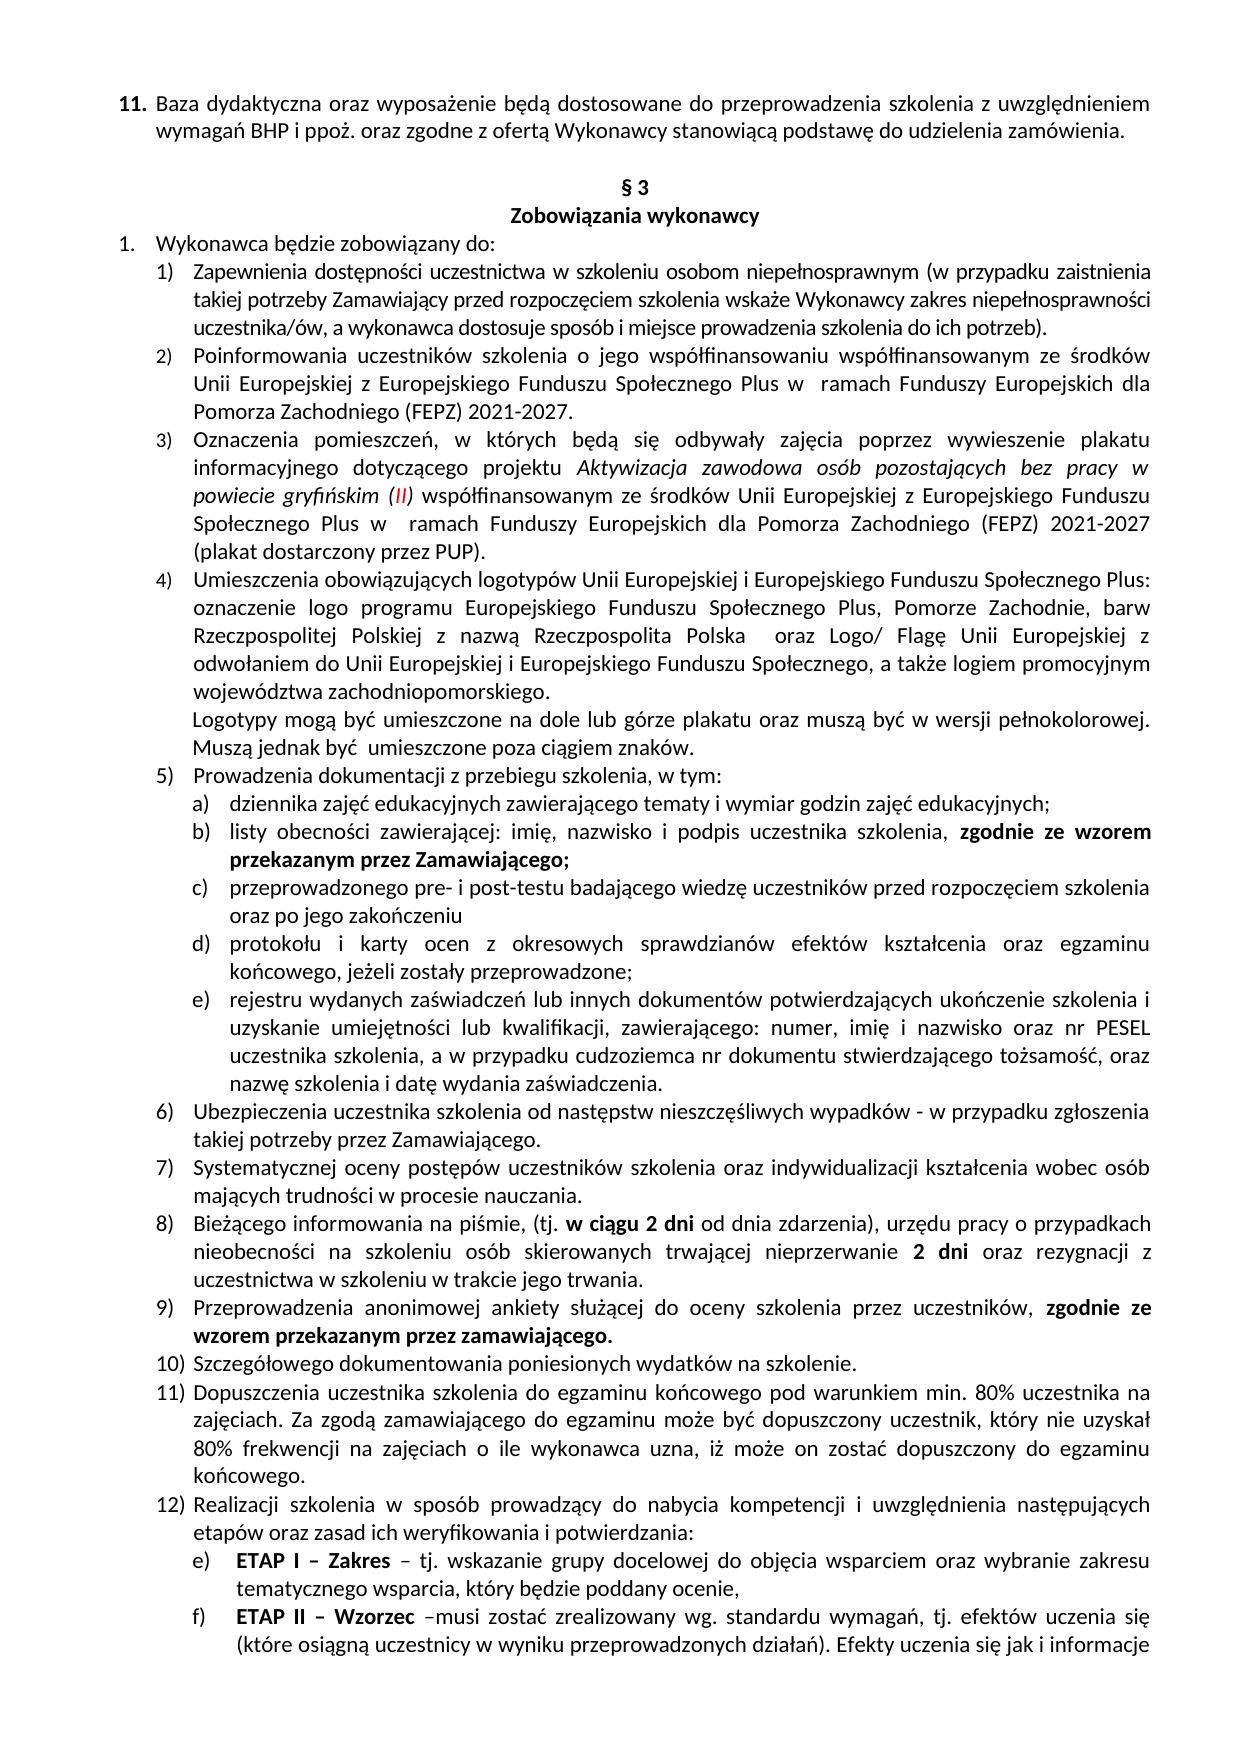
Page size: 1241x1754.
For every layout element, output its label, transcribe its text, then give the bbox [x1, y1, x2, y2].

list Baza dydaktyczna oraz wyposażenie będą dostosowane do przeprowadzenia szkolenia z uwzględnieniem wymagań BHP i ppoż. oraz zgodne z ofertą Wykonawcy stanowiącą podstawę do udzielenia zamówienia. [118, 89, 1152, 145]
list Szczegółowego dokumentowania poniesionych wydatków na szkolenie. [156, 1349, 1152, 1378]
list Prowadzenia dokumentacji z przebiegu szkolenia, w tym: [156, 761, 1152, 789]
list Zapewnienia dostępności uczestnictwa w szkoleniu osobom niepełnosprawnym (w przypadku zaistnienia takiej potrzeby Zamawiający przed rozpoczęciem szkolenia wskaże Wykonawcy zakres niepełnosprawności uczestnika/ów, a wykonawca dostosuje sposób i miejsce prowadzenia szkolenia do ich potrzeb). [156, 257, 1152, 341]
list Bieżącego informowania na piśmie, (tj. w ciągu 2 dni od dnia zdarzenia), urzędu pracy o przypadkach nieobecności na szkoleniu osób skierowanych trwającej nieprzerwanie 2 dni oraz rezygnacji z uczestnictwa w szkoleniu w trakcie jego trwania. [156, 1209, 1152, 1293]
list protokołu i karty ocen z okresowych sprawdzianów efektów kształcenia oraz egzaminu końcowego, jeżeli zostały przeprowadzone; [192, 929, 1152, 985]
list dziennika zajęć edukacyjnych zawierającego tematy i wymiar godzin zajęć edukacyjnych; [192, 789, 1152, 817]
list Realizacji szkolenia w sposób prowadzący do nabycia kompetencji i uwzględnienia następujących etapów oraz zasad ich weryfikowania i potwierdzania: [156, 1490, 1152, 1546]
text § 3 [118, 173, 1152, 201]
list rejestru wydanych zaświadczeń lub innych dokumentów potwierdzających ukończenie szkolenia i uzyskanie umiejętności lub kwalifikacji, zawierającego: numer, imię i nazwisko oraz nr PESEL uczestnika szkolenia, a w przypadku cudzoziemca nr dokumentu stwierdzającego tożsamość, oraz nazwę szkolenia i datę wydania zaświadczenia. [192, 985, 1152, 1097]
list Oznaczenia pomieszczeń, w których będą się odbywały zajęcia poprzez wywieszenie plakatu informacyjnego dotyczącego projektu Aktywizacja zawodowa osób pozostających bez pracy w powiecie gryfińskim (II) współfinansowanym ze środków Unii Europejskiej z Europejskiego Funduszu Społecznego Plus w ramach Funduszy Europejskich dla Pomorza Zachodniego (FEPZ) 2021-2027 (plakat dostarczony przez PUP). [156, 425, 1152, 565]
list Umieszczenia obowiązujących logotypów Unii Europejskiej i Europejskiego Funduszu Społecznego Plus: oznaczenie logo programu Europejskiego Funduszu Społecznego Plus, Pomorze Zachodnie, barw Rzeczpospolitej Polskiej z nazwą Rzeczpospolita Polska oraz Logo/ Flagę Unii Europejskiej z odwołaniem do Unii Europejskiej i Europejskiego Funduszu Społecznego, a także logiem promocyjnym województwa zachodniopomorskiego. [156, 565, 1152, 705]
text Zobowiązania wykonawcy [118, 201, 1152, 229]
list ETAP I – Zakres – tj. wskazanie grupy docelowej do objęcia wsparciem oraz wybranie zakresu tematycznego wsparcia, który będzie poddany ocenie, [192, 1546, 1152, 1602]
list listy obecności zawierającej: imię, nazwisko i podpis uczestnika szkolenia, zgodnie ze wzorem przekazanym przez Zamawiającego; [192, 817, 1152, 873]
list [192, 1602, 1152, 1658]
list Dopuszczenia uczestnika szkolenia do egzaminu końcowego pod warunkiem min. 80% uczestnika na zajęciach. Za zgodą zamawiającego do egzaminu może być dopuszczony uczestnik, który nie uzyskał 80% frekwencji na zajęciach o ile wykonawca uzna, iż może on zostać dopuszczony do egzaminu końcowego. [156, 1378, 1152, 1490]
list Ubezpieczenia uczestnika szkolenia od następstw nieszczęśliwych wypadków - w przypadku zgłoszenia takiej potrzeby przez Zamawiającego. [156, 1097, 1152, 1153]
list Poinformowania uczestników szkolenia o jego współfinansowaniu współfinansowanym ze środków Unii Europejskiej z Europejskiego Funduszu Społecznego Plus w ramach Funduszy Europejskich dla Pomorza Zachodniego (FEPZ) 2021-2027. [156, 341, 1152, 425]
list przeprowadzonego pre- i post-testu badającego wiedzę uczestników przed rozpoczęciem szkolenia oraz po jego zakończeniu [192, 873, 1152, 929]
list Wykonawca będzie zobowiązany do: [118, 229, 1152, 257]
text Logotypy mogą być umieszczone na dole lub górze plakatu oraz muszą być w wersji pełnokolorowej. Muszą jednak być umieszczone poza ciągiem znaków. [192, 705, 1152, 761]
list Systematycznej oceny postępów uczestników szkolenia oraz indywidualizacji kształcenia wobec osób mających trudności w procesie nauczania. [156, 1153, 1152, 1209]
list Przeprowadzenia anonimowej ankiety służącej do oceny szkolenia przez uczestników, zgodnie ze wzorem przekazanym przez zamawiającego. [156, 1293, 1152, 1349]
